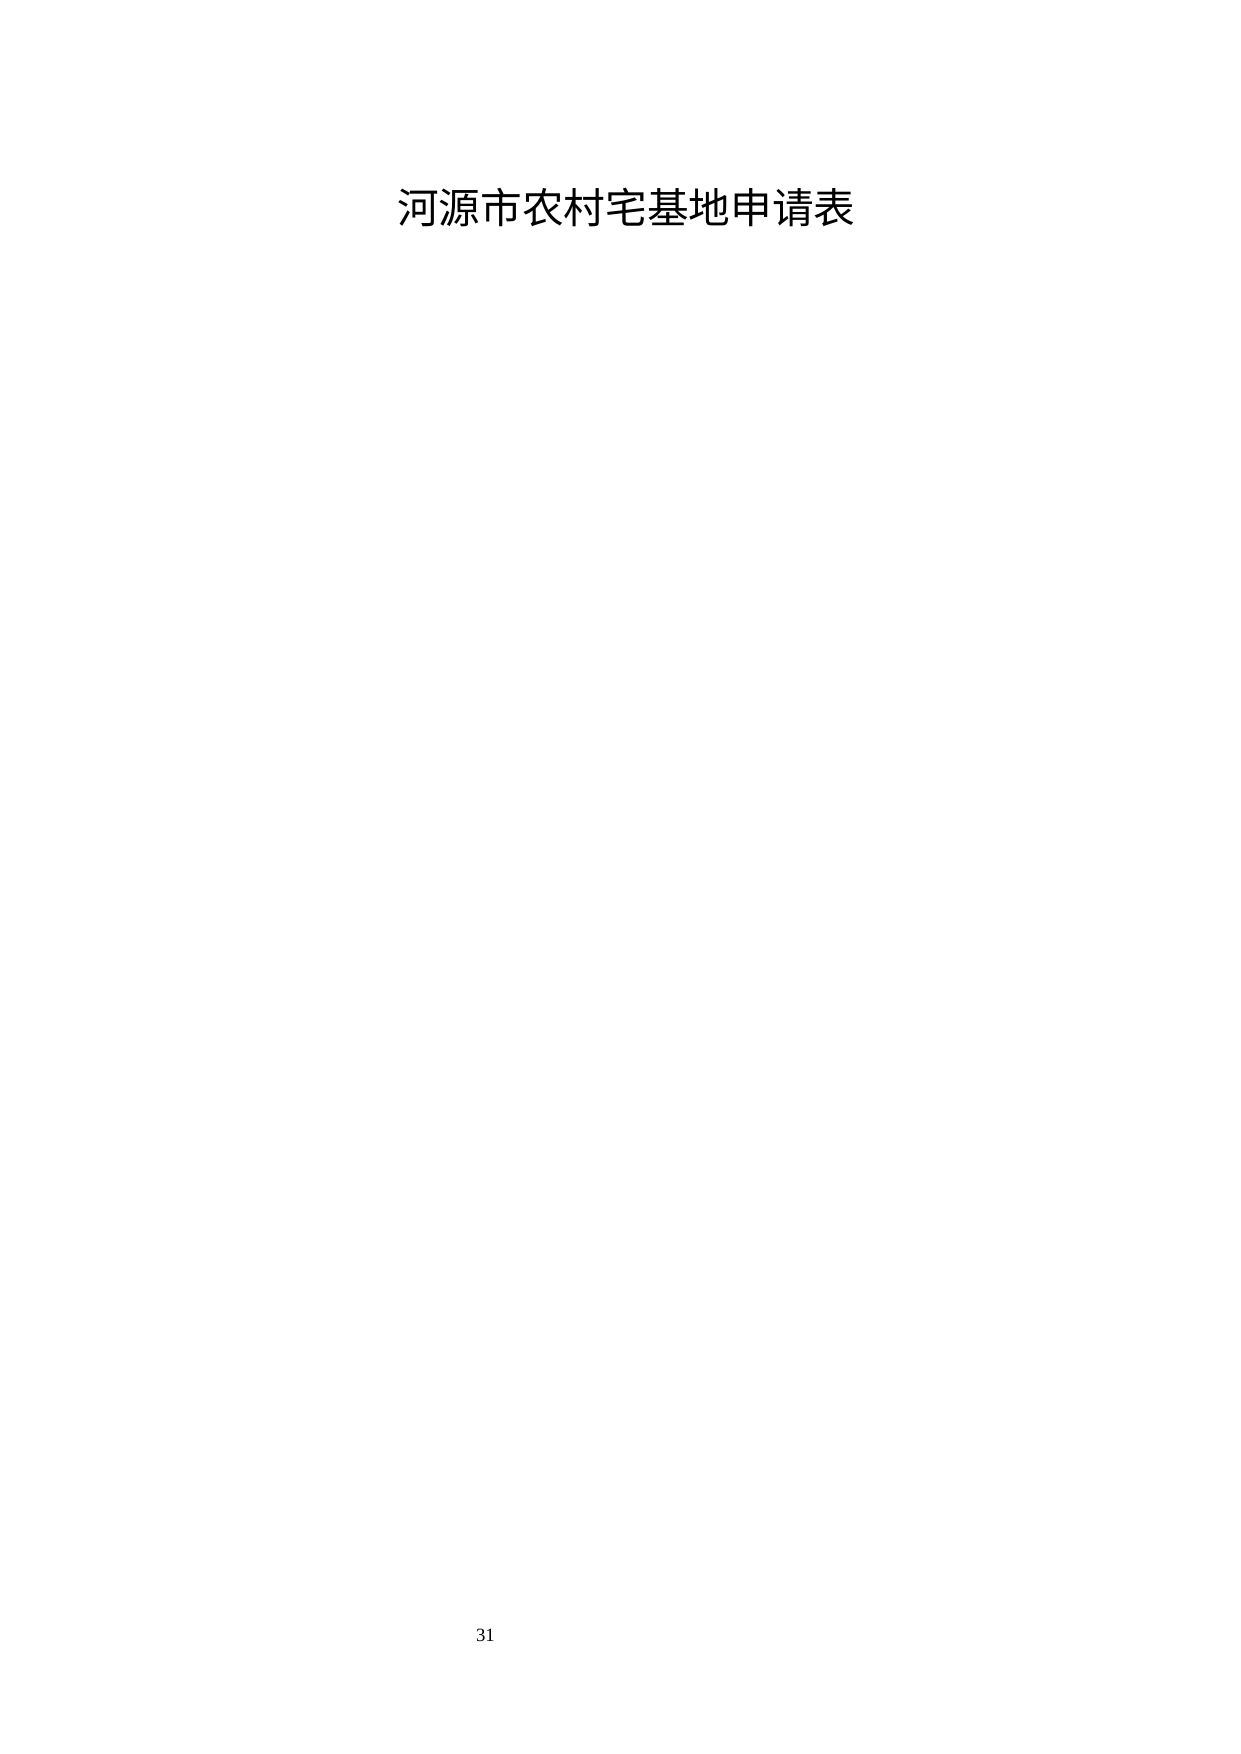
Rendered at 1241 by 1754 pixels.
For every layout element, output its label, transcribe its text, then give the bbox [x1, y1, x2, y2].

subtitle 河源市农村宅基地申请表 [165, 177, 1087, 236]
